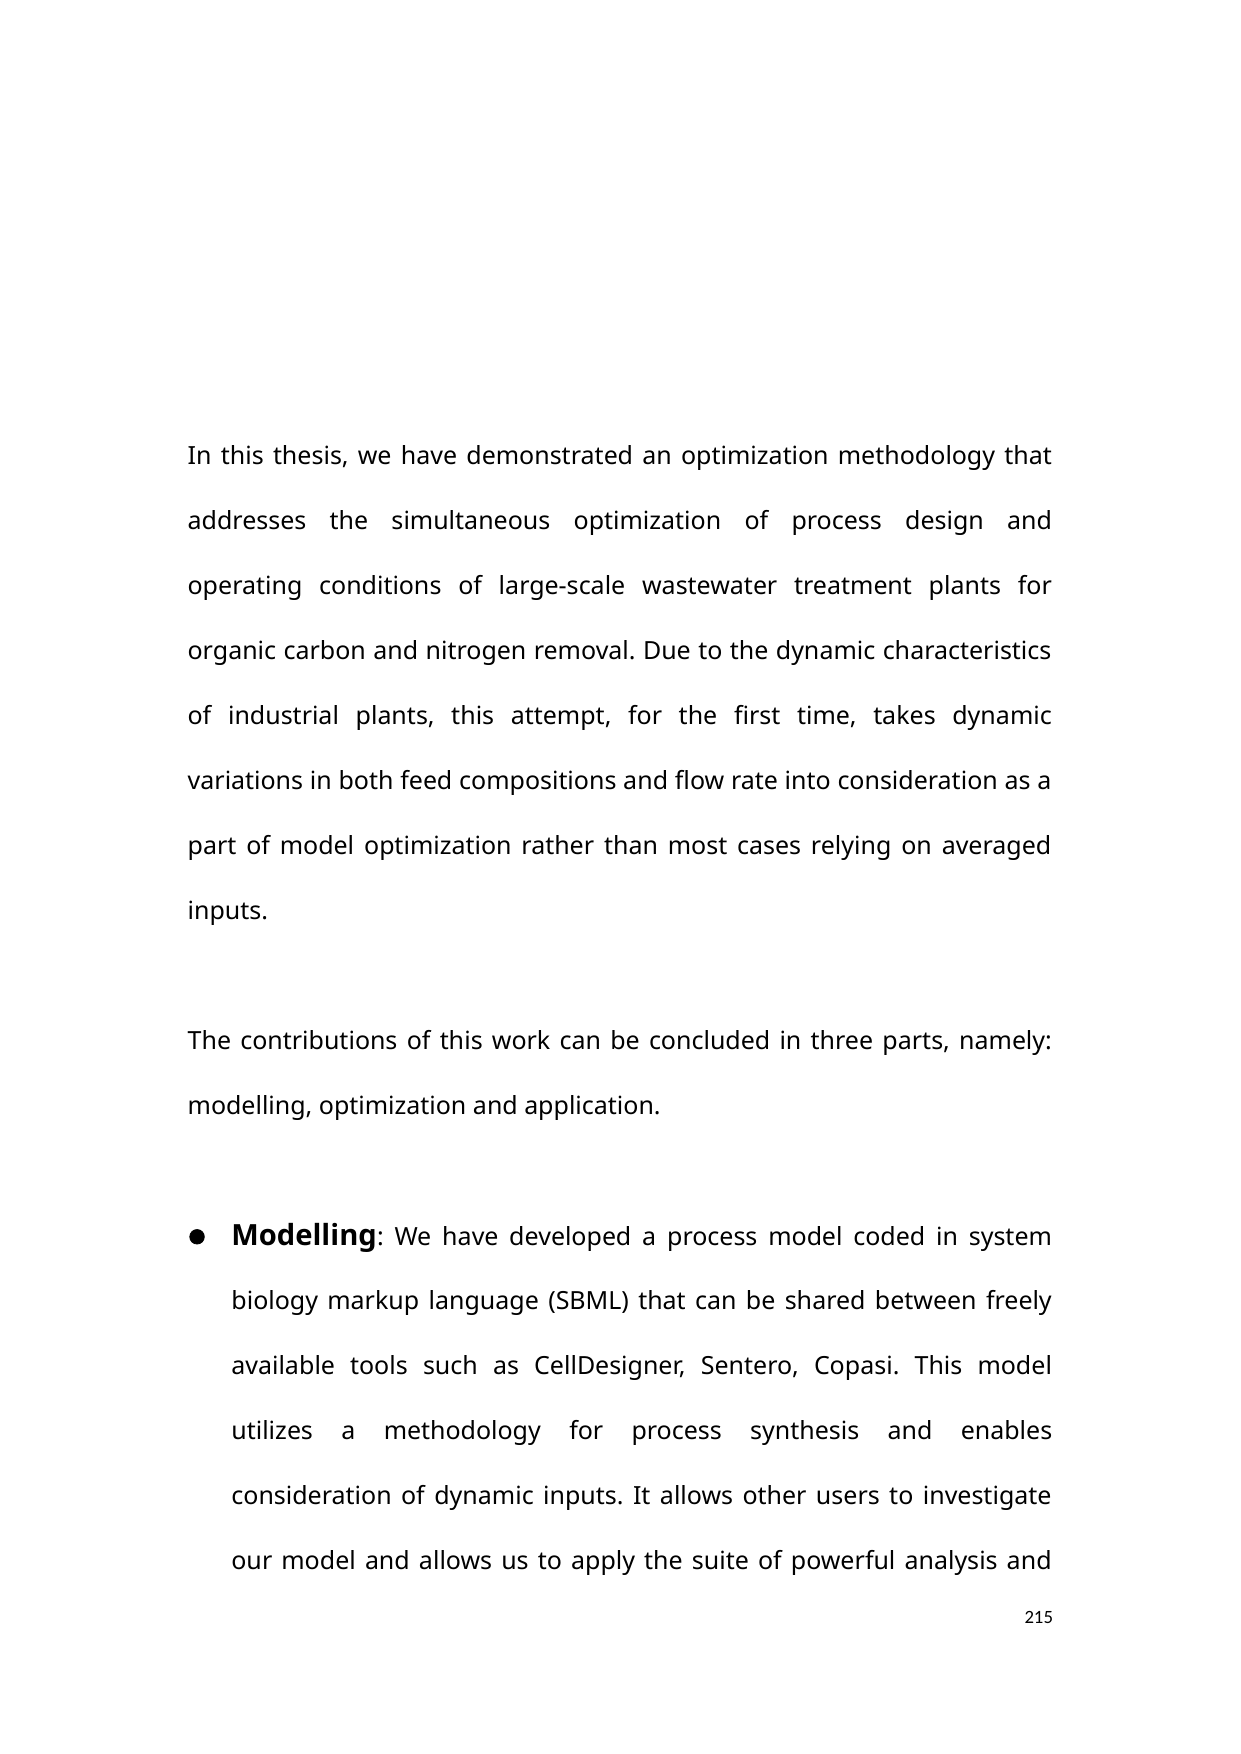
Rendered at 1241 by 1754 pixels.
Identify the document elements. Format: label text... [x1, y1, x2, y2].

text The contributions of this work can be concluded in three parts, namely: modelling, optimization and application. [187, 1007, 1053, 1137]
text In this thesis, we have demonstrated an optimization methodology that addresses the simultaneous optimization of process design and operating conditions of large-scale wastewater treatment plants for organic carbon and nitrogen removal. Due to the dynamic characteristics of industrial plants, this attempt, for the first time, takes dynamic variations in both feed compositions and flow rate into consideration as a part of model optimization rather than most cases relying on averaged inputs. [187, 422, 1053, 942]
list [187, 1202, 1053, 1592]
